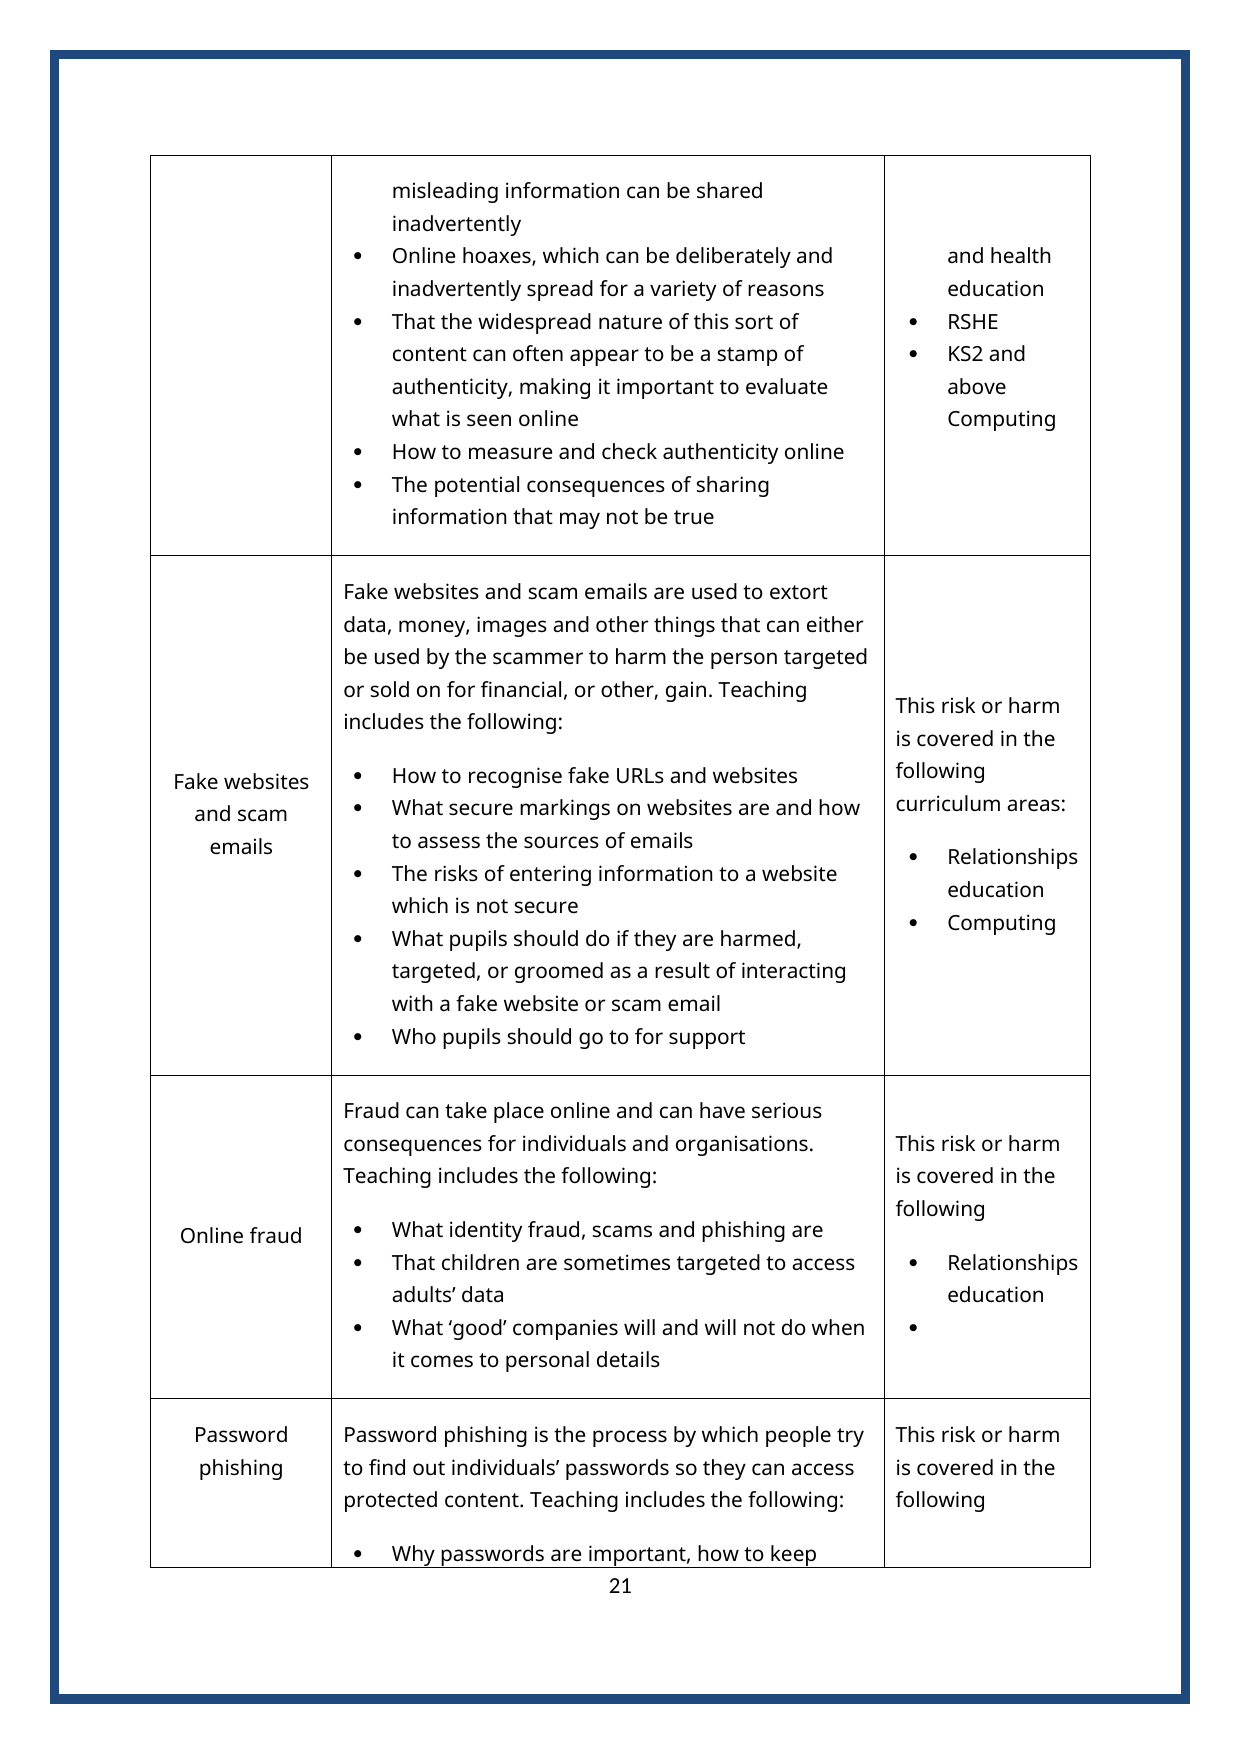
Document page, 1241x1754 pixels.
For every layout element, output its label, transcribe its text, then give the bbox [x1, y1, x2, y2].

table_cell This risk or harm is covered in the following curriculum areas: Relationships education Computing [885, 556, 1090, 1074]
table_cell Online fraud [151, 1076, 331, 1398]
table_cell Fake websites and scam emails are used to extort data, money, images and other things that can either be used by the scammer to harm the person targeted or sold on for financial, or other, gain. Teaching includes the following: How to recognise fake URLs and websites What secure markings on websites are and how to assess the sources of emails The risks of entering information to a website which is not secure What pupils should do if they are harmed, targeted, or groomed as a result of interacting with a fake website or scam email Who pupils should go to for support [332, 556, 884, 1074]
table_cell Password phishing [151, 1399, 331, 1567]
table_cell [151, 156, 331, 555]
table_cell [332, 1399, 884, 1567]
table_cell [332, 156, 884, 555]
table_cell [885, 156, 1090, 555]
table_cell This risk or harm is covered in the following Relationships education [885, 1076, 1090, 1398]
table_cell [885, 1399, 1090, 1567]
table_cell Fraud can take place online and can have serious consequences for individuals and organisations. Teaching includes the following: What identity fraud, scams and phishing are That children are sometimes targeted to access adults’ data What ‘good’ companies will and will not do when it comes to personal details [332, 1076, 884, 1398]
table_cell Fake websites and scam emails [151, 556, 331, 1074]
